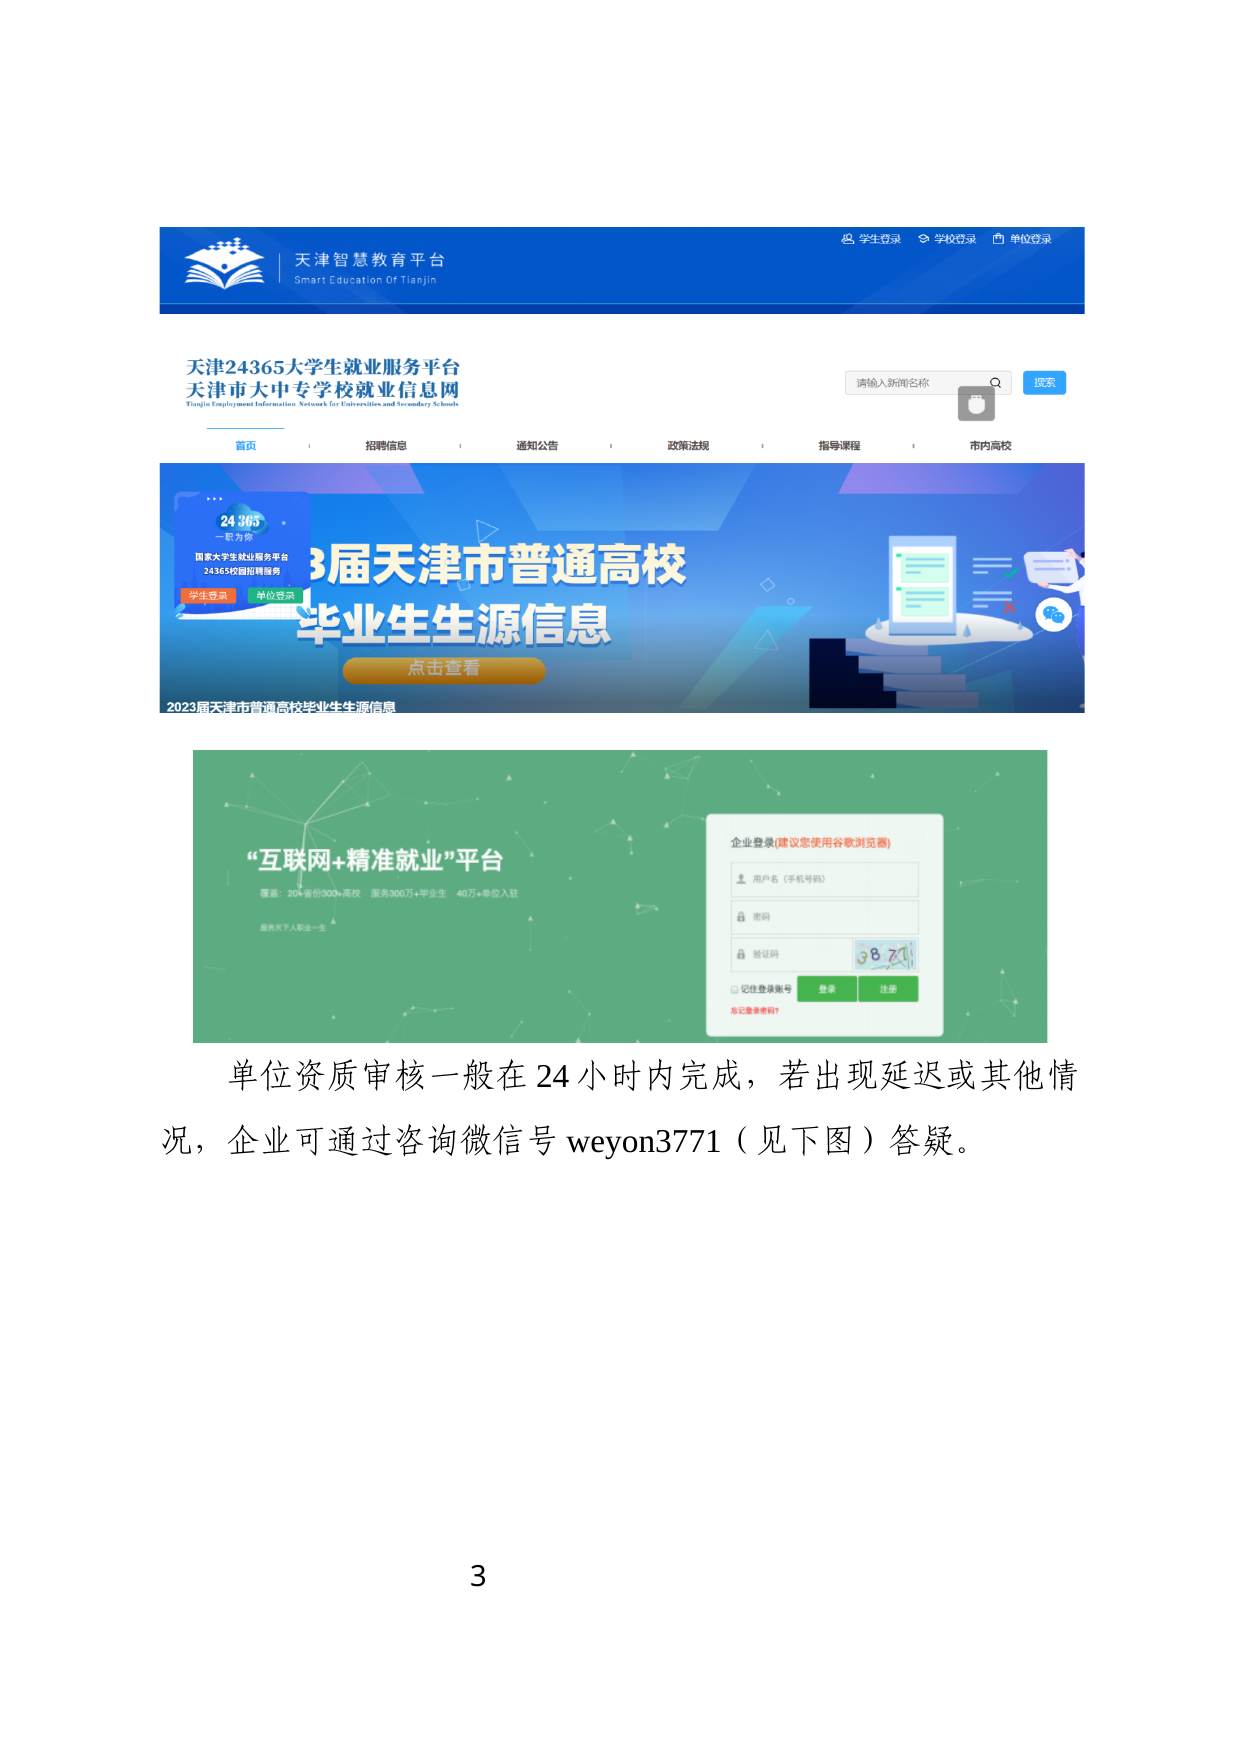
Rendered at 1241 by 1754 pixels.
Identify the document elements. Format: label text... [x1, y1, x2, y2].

text 单位资质审核一般在24小时内完成，若出现延迟或其他情况，企业可通过咨询微信号weyon3771（见下图）答疑。 [159, 1042, 1081, 1172]
picture [193, 750, 1048, 1043]
picture [159, 227, 1085, 713]
